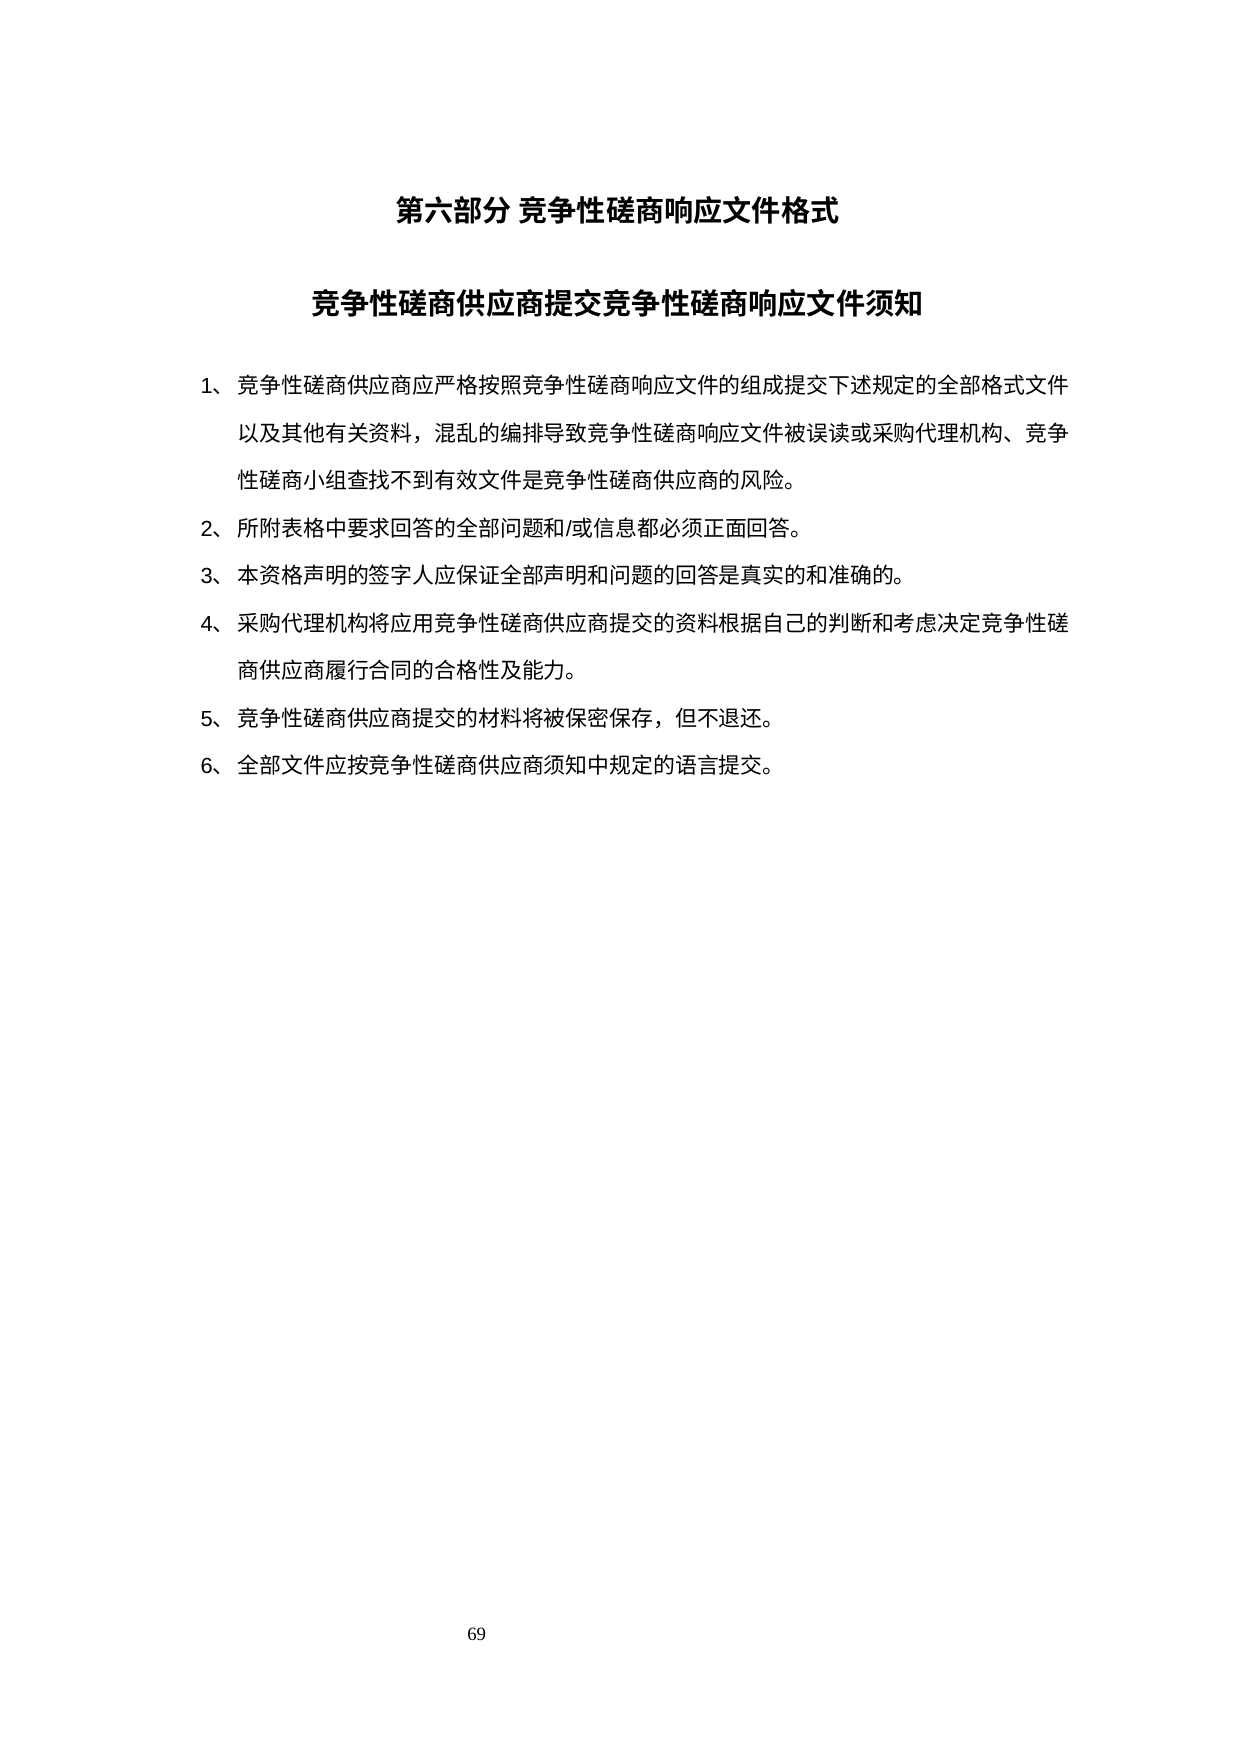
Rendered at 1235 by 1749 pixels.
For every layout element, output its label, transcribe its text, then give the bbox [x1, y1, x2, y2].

text 竞争性磋商供应商提交竞争性磋商响应文件须知 [149, 280, 1085, 322]
subtitle 第六部分 竞争性磋商响应文件格式 [149, 188, 1085, 230]
list 本资格声明的签字人应保证全部声明和问题的回答是真实的和准确的。 [200, 558, 1085, 590]
list 竞争性磋商供应商应严格按照竞争性磋商响应文件的组成提交下述规定的全部格式文件以及其他有关资料，混乱的编排导致竞争性磋商响应文件被误读或采购代理机构、竞争性磋商小组查找不到有效文件是竞争性磋商供应商的风险。 [200, 368, 1085, 495]
list 竞争性磋商供应商提交的材料将被保密保存，但不退还。 [200, 701, 1085, 733]
list 所附表格中要求回答的全部问题和/或信息都必须正面回答。 [200, 511, 1085, 543]
list 采购代理机构将应用竞争性磋商供应商提交的资料根据自己的判断和考虑决定竞争性磋商供应商履行合同的合格性及能力。 [200, 606, 1085, 685]
list 全部文件应按竞争性磋商供应商须知中规定的语言提交。 [200, 748, 1085, 780]
